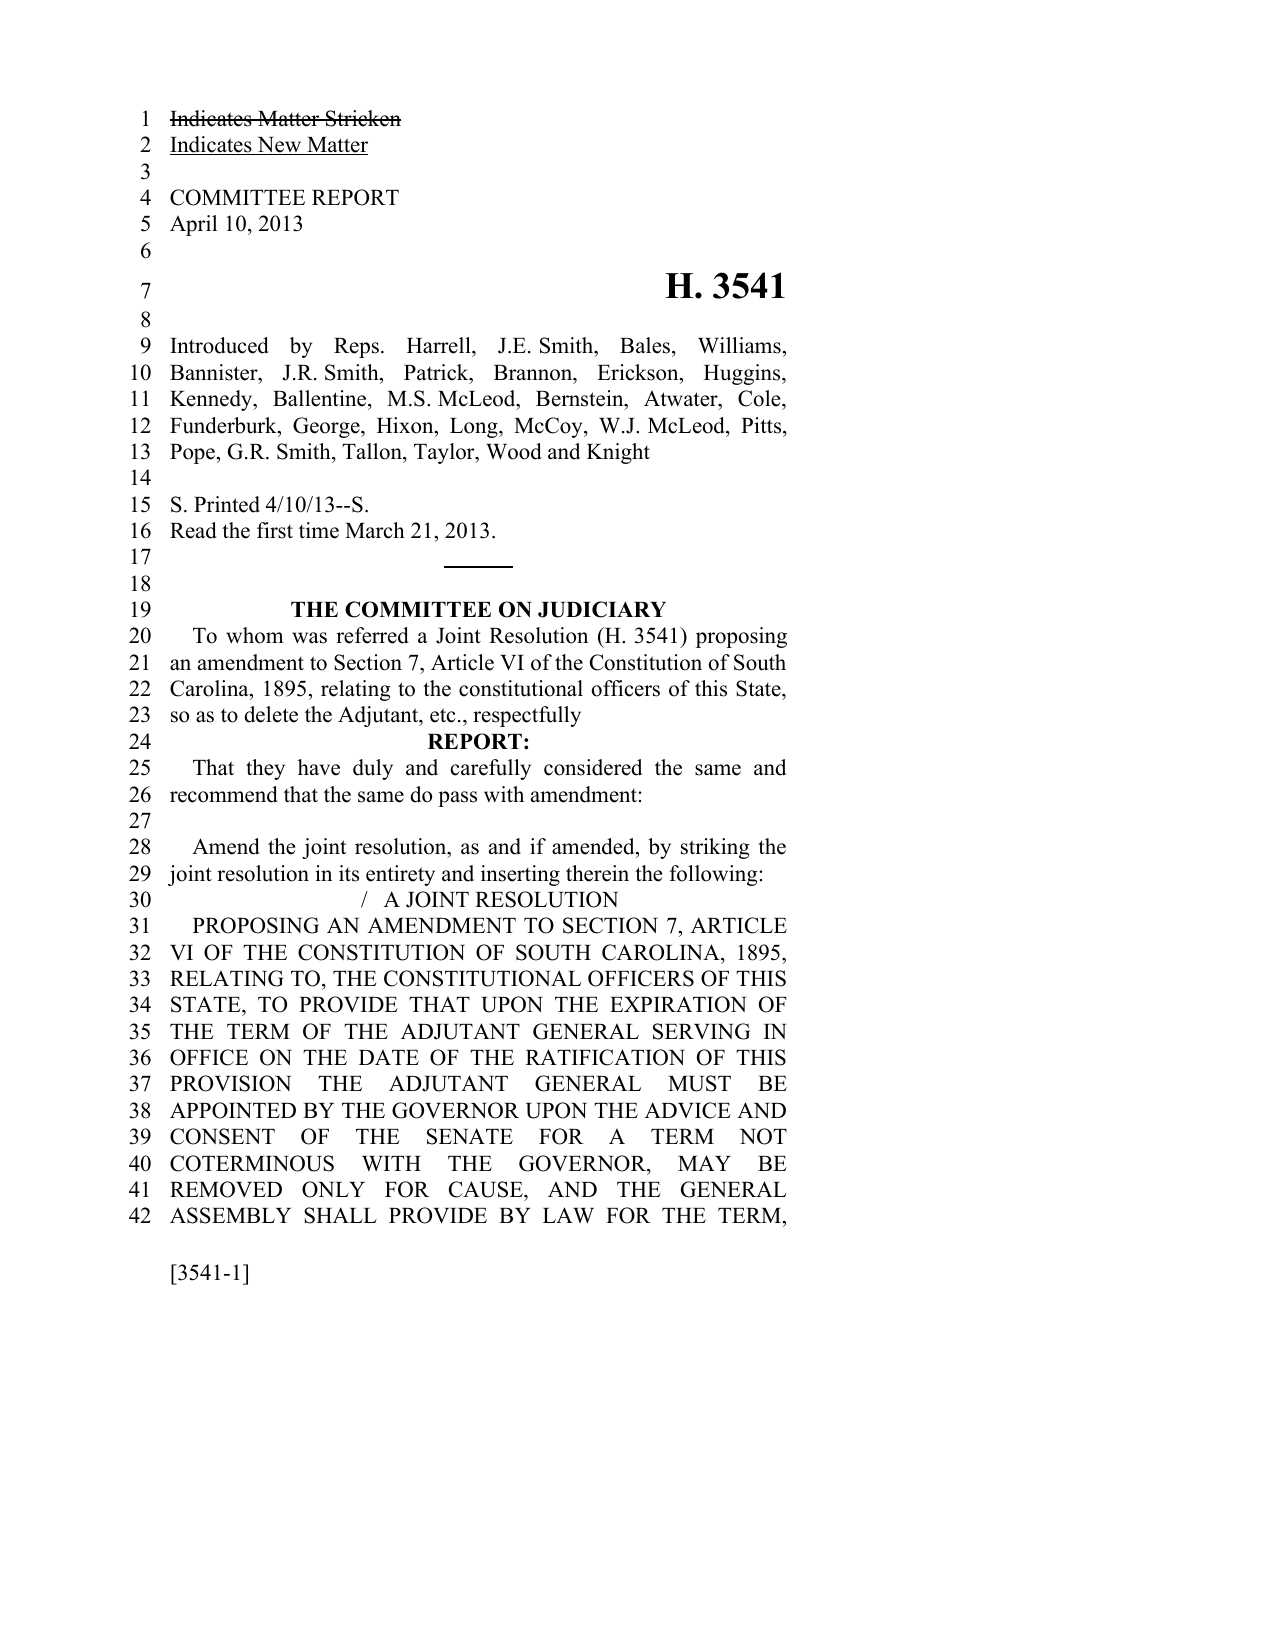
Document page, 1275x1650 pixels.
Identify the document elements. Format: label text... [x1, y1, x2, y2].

text REPORT: [169, 728, 787, 754]
text COMMITTEE REPORT [169, 184, 787, 210]
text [169, 912, 787, 1229]
text Indicates Matter Stricken [169, 105, 787, 131]
text THE COMMITTEE ON JUDICIARY [169, 596, 787, 622]
text Introduced by Reps. Harrell, J.E. Smith, Bales, Williams, Bannister, J.R. Smith, Patrick, Brannon, Erickson, Huggins, Kennedy, Ballentine, M.S. McLeod, Bernstein, Atwater, Cole, Funderburk, George, Hixon, Long, McCoy, W.J. McLeod, Pitts, Pope, G.R. Smith, Tallon, Taylor, Wood and Knight [169, 333, 787, 464]
text S. Printed 4/10/13--S. [169, 491, 787, 517]
text Amend the joint resolution, as and if amended, by striking the joint resolution in its entirety and inserting therein the following: [169, 833, 787, 886]
text To whom was referred a Joint Resolution (H. 3541) proposing an amendment to Section 7, Article VI of the Constitution of South Carolina, 1895, relating to the constitutional officers of this State, so as to delete the Adjutant, etc., respectfully [169, 622, 787, 728]
text H. 3541 [169, 263, 787, 306]
text Read the first time March 21, 2013. [169, 517, 787, 543]
text April 10, 2013 [169, 210, 787, 237]
text / A JOINT RESOLUTION [169, 886, 787, 912]
text That they have duly and carefully considered the same and recommend that the same do pass with amendment: [169, 754, 787, 807]
text Indicates New Matter [169, 131, 787, 158]
